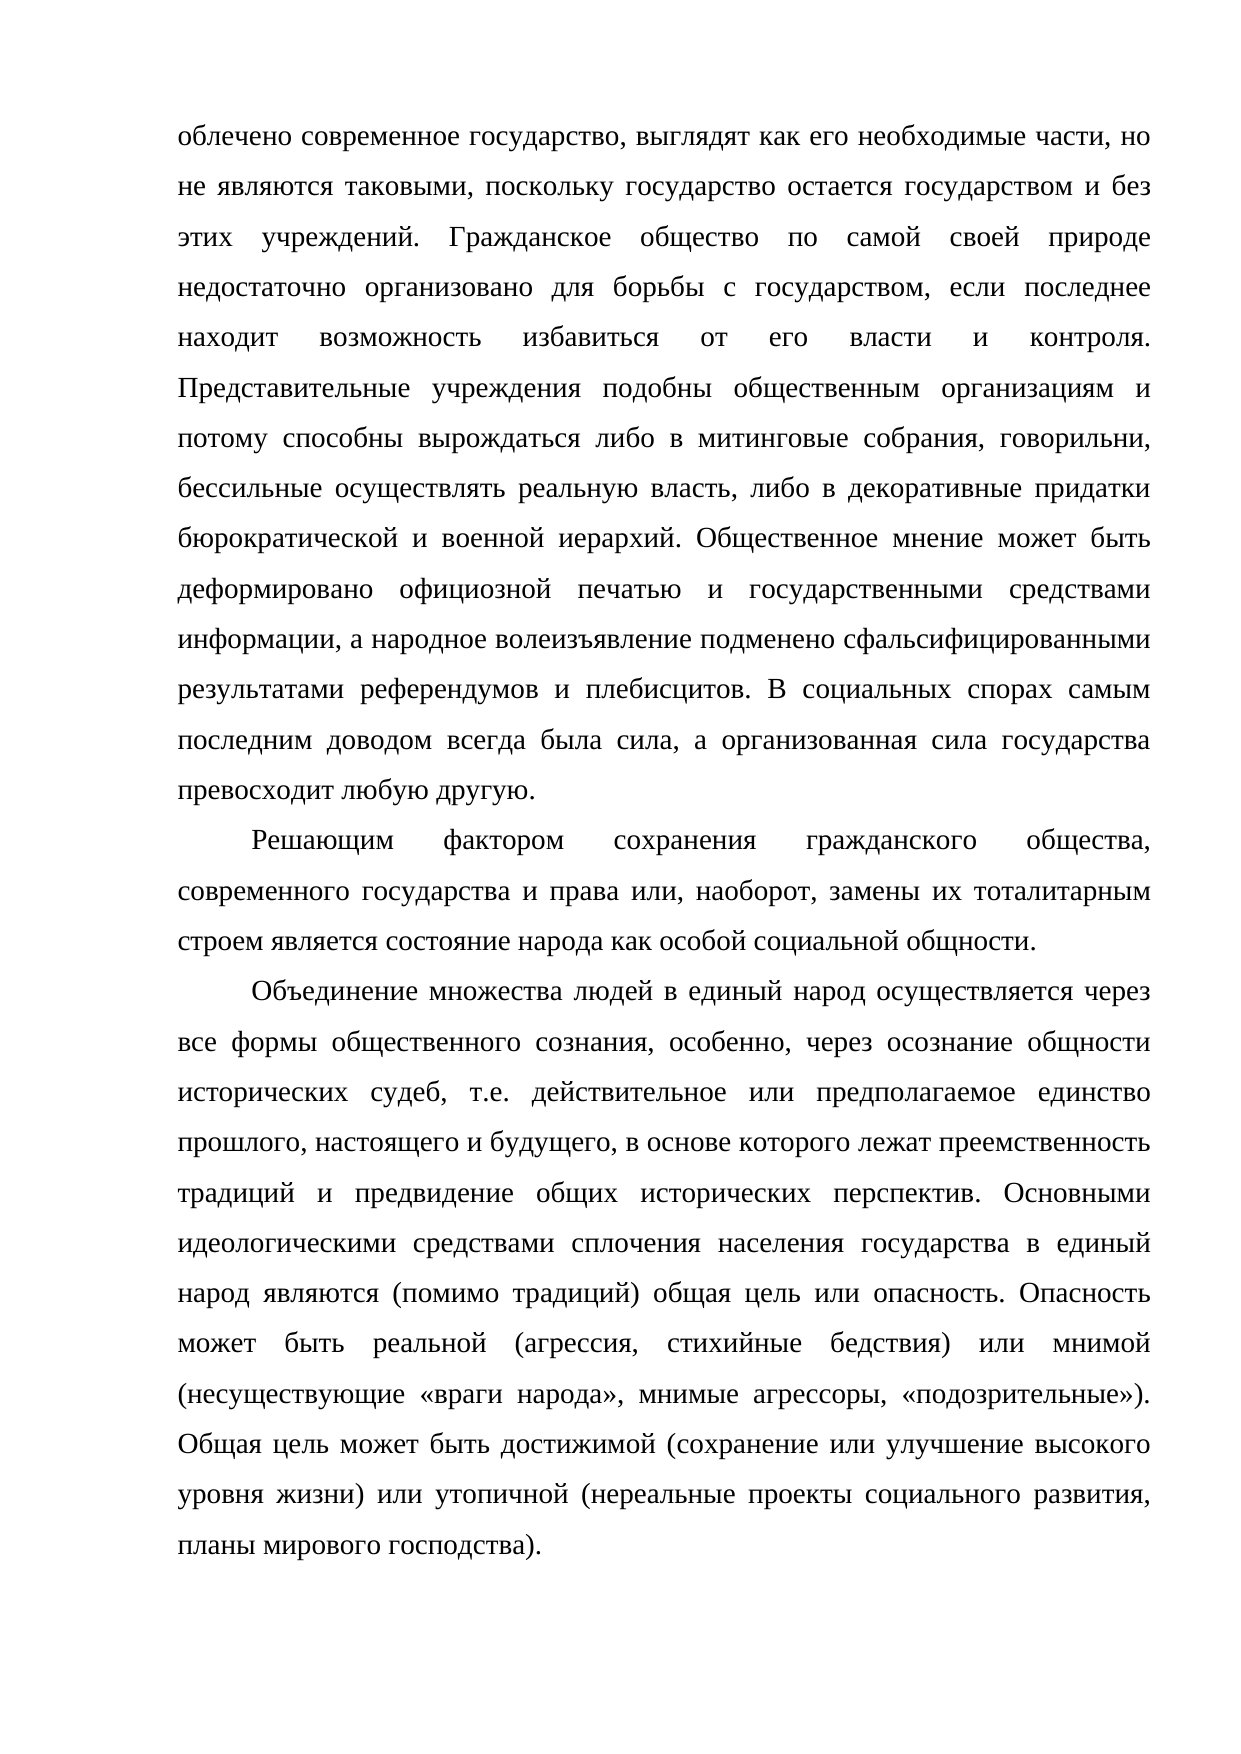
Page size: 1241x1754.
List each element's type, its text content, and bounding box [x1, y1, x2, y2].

text Решающим фактором сохранения гражданского общества, современного государства и права или, наоборот, замены их тоталитарным строем является состояние народа как особой социальной общности. [177, 822, 1152, 957]
text Объединение множества людей в единый народ осуществляется через все формы общественного сознания, особенно, через осознание общности исторических судеб, т.е. действительное или предполагаемое единство прошлого, настоящего и будущего, в основе которого лежат преемственность традиций и предвидение общих исторических перспектив. Основными идеологическими средствами сплочения населения государства в единый народ являются (помимо традиций) общая цель или опасность. Опасность может быть реальной (агрессия, стихийные бедствия) или мнимой (несуществующие «враги народа», мнимые агрессоры, «подозрительные»). Общая цель может быть достижимой (сохранение или улучшение высокого уровня жизни) или утопичной (нереальные проекты социального развития, планы мирового господства). [177, 973, 1152, 1560]
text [177, 118, 1152, 806]
